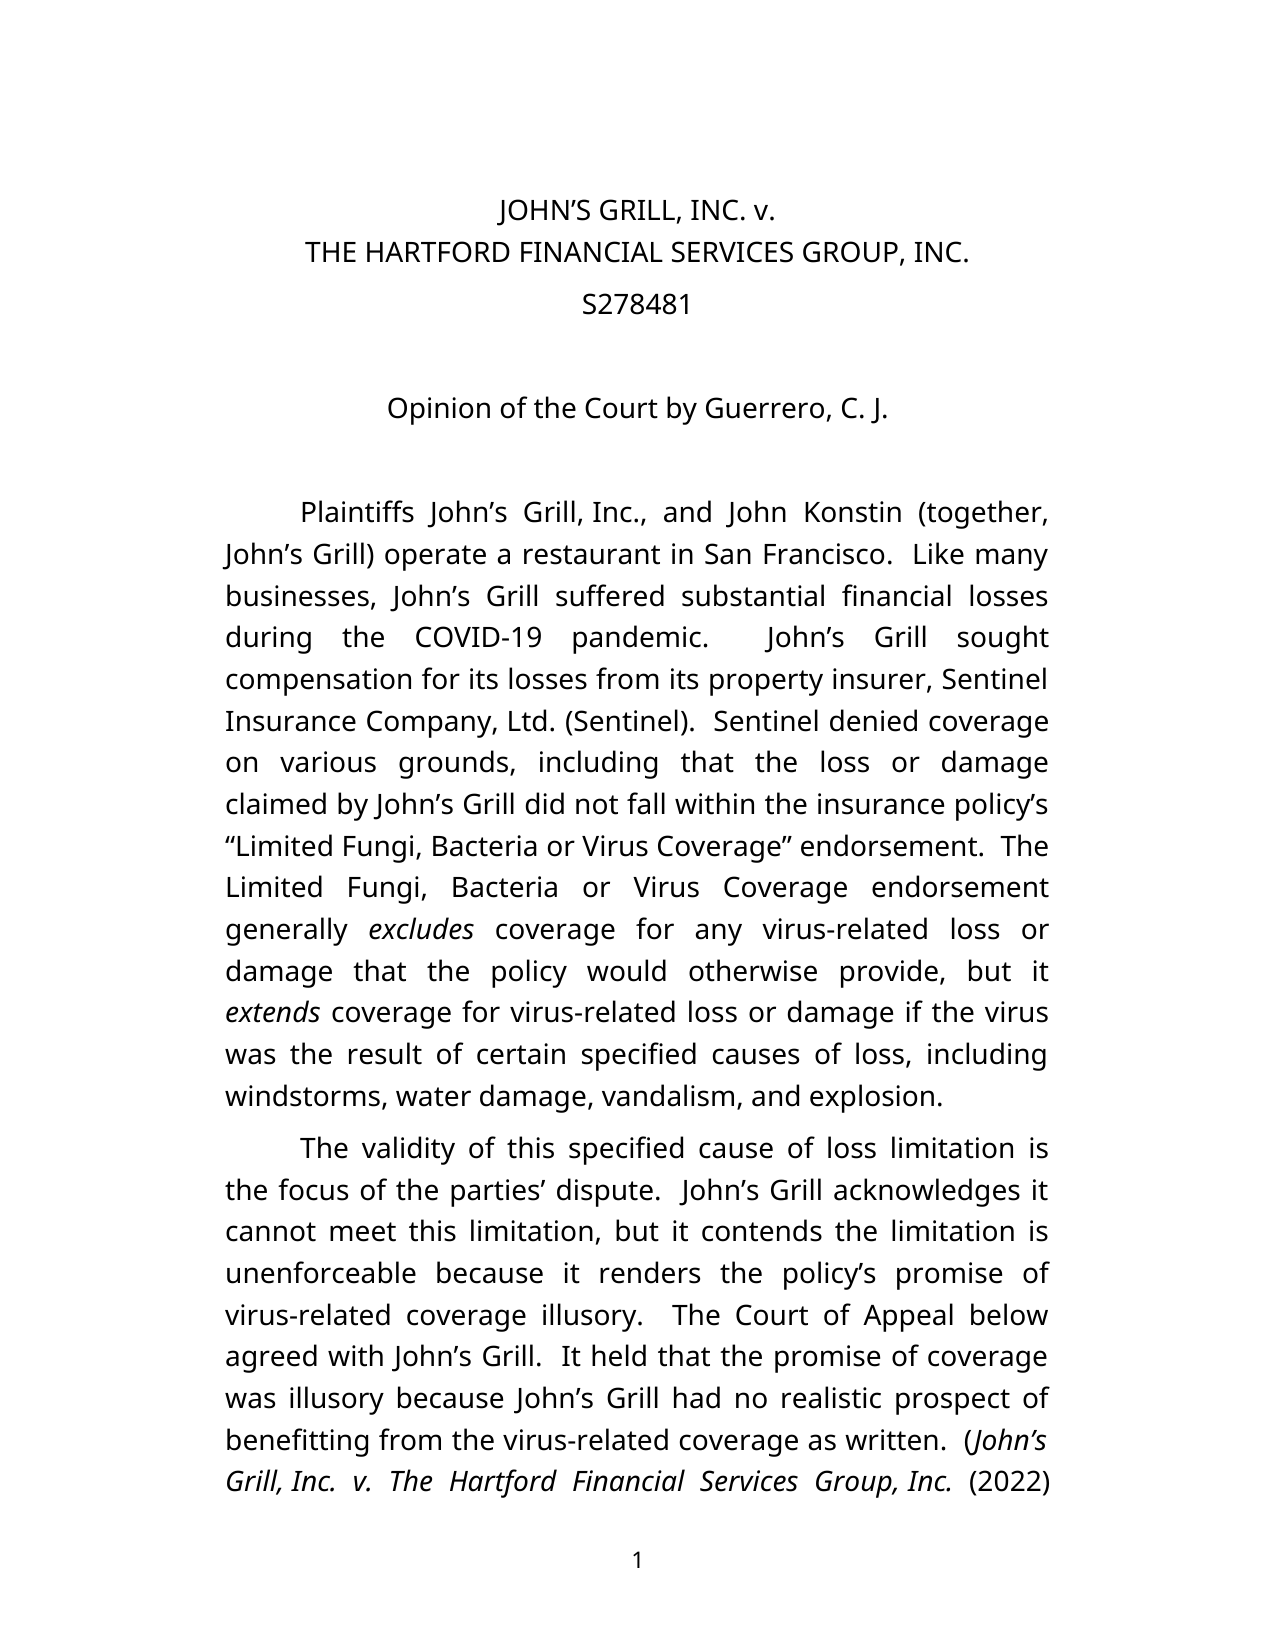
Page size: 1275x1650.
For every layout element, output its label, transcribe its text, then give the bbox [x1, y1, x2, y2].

text THE HARTFORD FINANCIAL SERVICES GROUP, INC. [225, 229, 1050, 271]
text Plaintiffs John’s Grill, Inc., and John Konstin (together, John’s Grill) operate a restaurant in San Francisco. Like many businesses, John’s Grill suffered substantial financial losses during the COVID-19 pandemic. John’s Grill sought compensation for its losses from its property insurer, Sentinel Insurance Company, Ltd. (Sentinel). Sentinel denied coverage on various grounds, including that the loss or damage claimed by John’s Grill did not fall within the insurance policy’s “Limited Fungi, Bacteria or Virus Coverage” endorsement. The Limited Fungi, Bacteria or Virus Coverage endorsement generally excludes coverage for any virus-related loss or damage that the policy would otherwise provide, but it extends coverage for virus-related loss or damage if the virus was the result of certain specified causes of loss, including windstorms, water damage, vandalism, and explosion. [225, 489, 1050, 1114]
text Opinion of the Court by Guerrero, C. J. [225, 385, 1050, 427]
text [225, 1125, 1050, 1500]
text JOHN’S GRILL, INC. v. [225, 187, 1050, 229]
text S278481 [225, 281, 1050, 323]
